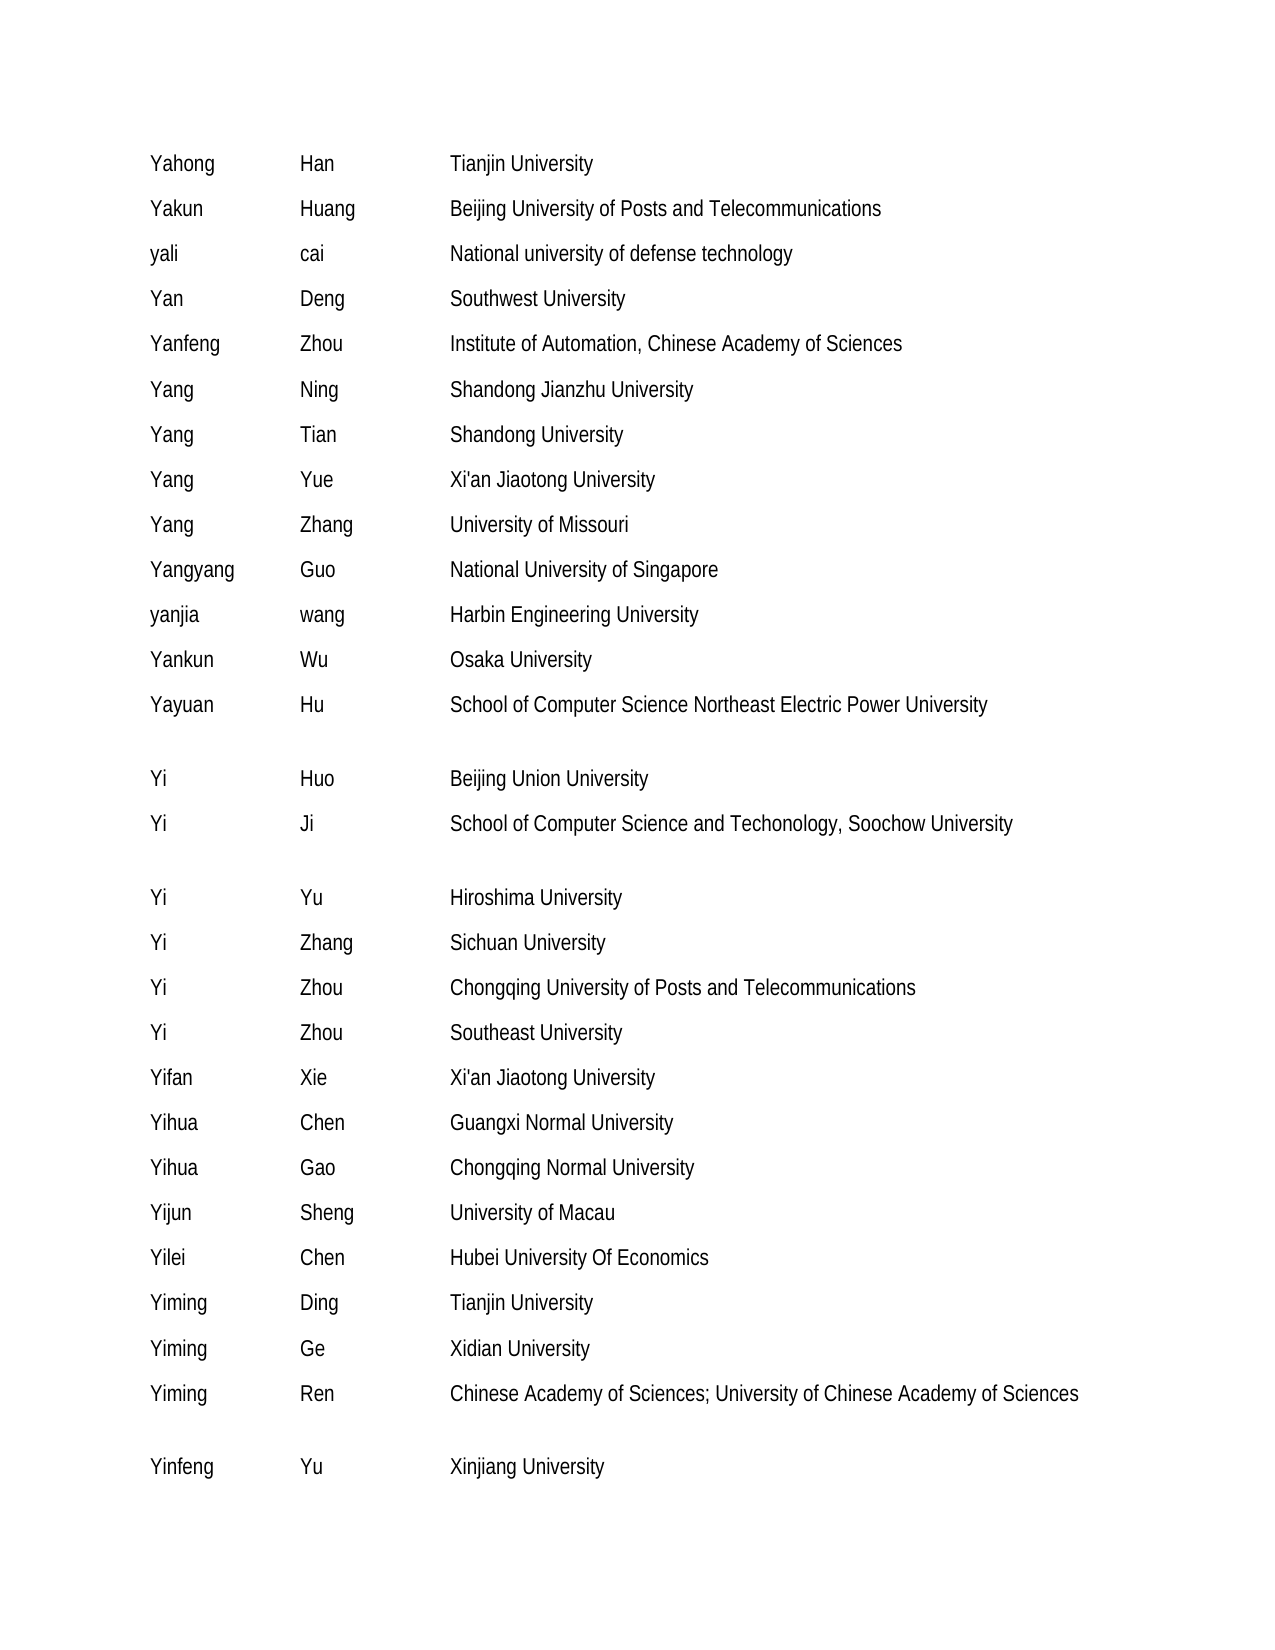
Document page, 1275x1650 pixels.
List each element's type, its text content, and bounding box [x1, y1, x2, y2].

text Yi Zhang Sichuan University [150, 928, 1125, 955]
text Yi Zhou Chongqing University of Posts and Telecommunications [150, 974, 1125, 1000]
text Yanfeng Zhou Institute of Automation, Chinese Academy of Sciences [150, 330, 1125, 357]
text Yi Ji School of Computer Science and Techonology, Soochow University [150, 810, 1125, 865]
text Yihua Chen Guangxi Normal University [150, 1109, 1125, 1135]
text Yayuan Hu School of Computer Science Northeast Electric Power University [150, 691, 1125, 746]
text Yi Zhou Southeast University [150, 1019, 1125, 1045]
text Yihua Gao Chongqing Normal University [150, 1154, 1125, 1180]
text yali cai National university of defense technology [150, 240, 1125, 267]
text Yakun Huang Beijing University of Posts and Telecommunications [150, 195, 1125, 221]
text Yang Yue Xi'an Jiaotong University [150, 466, 1125, 492]
text Yi Huo Beijing Union University [150, 765, 1125, 791]
text Yiming Ding Tianjin University [150, 1289, 1125, 1316]
text Yijun Sheng University of Macau [150, 1199, 1125, 1226]
text Yankun Wu Osaka University [150, 646, 1125, 672]
text Yifan Xie Xi'an Jiaotong University [150, 1064, 1125, 1090]
text Yiming Ge Xidian University [150, 1334, 1125, 1361]
text yanjia wang Harbin Engineering University [150, 601, 1125, 627]
text Yiming Ren Chinese Academy of Sciences; University of Chinese Academy of Sciences [150, 1379, 1125, 1434]
text Yan Deng Southwest University [150, 285, 1125, 312]
text Yi Yu Hiroshima University [150, 883, 1125, 910]
text Yahong Han Tianjin University [150, 150, 1125, 176]
text Yilei Chen Hubei University Of Economics [150, 1244, 1125, 1271]
text Yang Zhang University of Missouri [150, 511, 1125, 537]
text Yinfeng Yu Xinjiang University [150, 1453, 1125, 1479]
text Yangyang Guo National University of Singapore [150, 556, 1125, 582]
text Yang Tian Shandong University [150, 421, 1125, 447]
text Yang Ning Shandong Jianzhu University [150, 376, 1125, 402]
